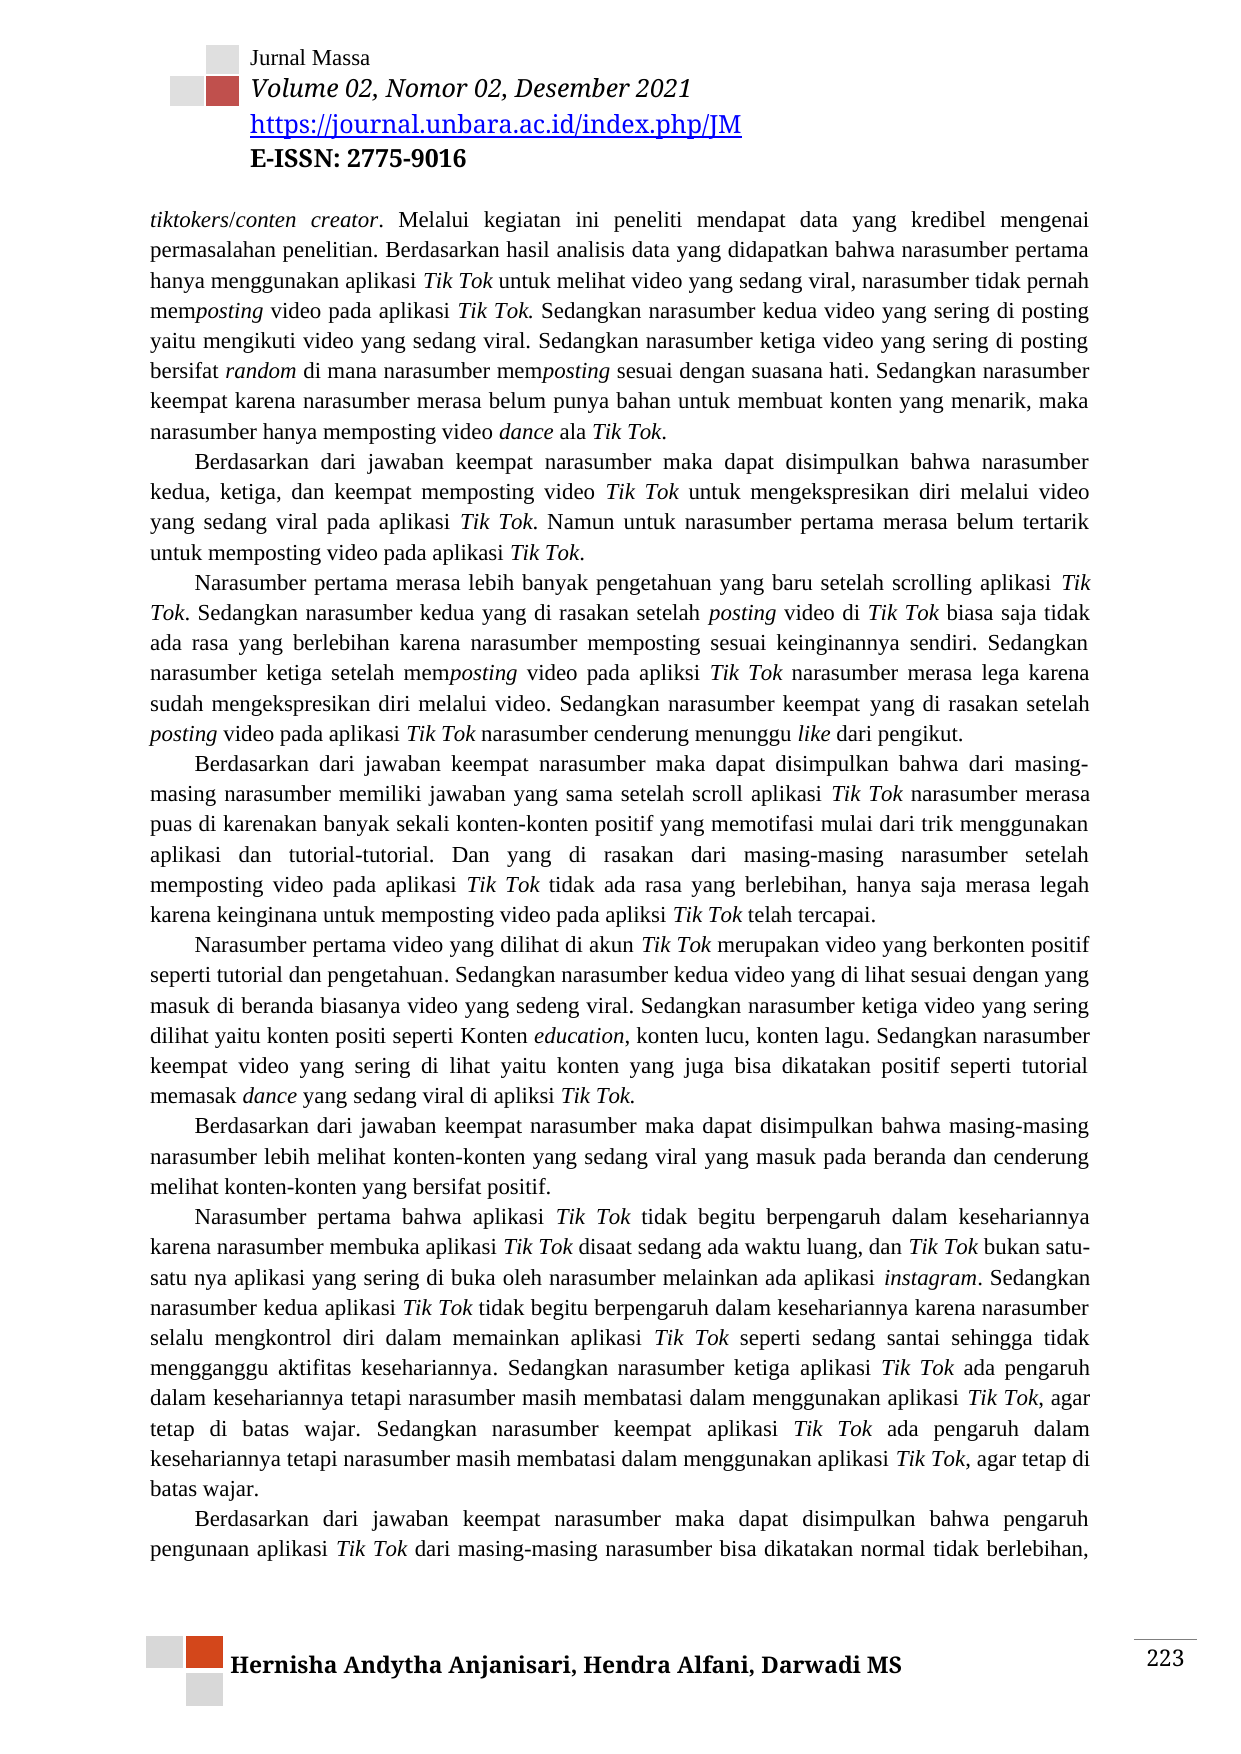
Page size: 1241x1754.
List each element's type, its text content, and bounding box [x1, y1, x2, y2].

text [150, 1505, 1090, 1562]
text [150, 206, 1090, 444]
text Narasumber pertama merasa lebih banyak pengetahuan yang baru setelah scrolling aplikasi Tik Tok. Sedangkan narasumber kedua yang di rasakan setelah posting video di Tik Tok biasa saja tidak ada rasa yang berlebihan karena narasumber memposting sesuai keinginannya sendiri. Sedangkan narasumber ketiga setelah memposting video pada apliksi Tik Tok narasumber merasa lega karena sudah mengekspresikan diri melalui video. Sedangkan narasumber keempat yang di rasakan setelah posting video pada aplikasi Tik Tok narasumber cenderung menunggu like dari pengikut. [150, 569, 1090, 746]
text Narasumber pertama bahwa aplikasi Tik Tok tidak begitu berpengaruh dalam kesehariannya karena narasumber membuka aplikasi Tik Tok disaat sedang ada waktu luang, dan Tik Tok bukan satu-satu nya aplikasi yang sering di buka oleh narasumber melainkan ada aplikasi instagram. Sedangkan narasumber kedua aplikasi Tik Tok tidak begitu berpengaruh dalam kesehariannya karena narasumber selalu mengkontrol diri dalam memainkan aplikasi Tik Tok seperti sedang santai sehingga tidak mengganggu aktifitas kesehariannya. Sedangkan narasumber ketiga aplikasi Tik Tok ada pengaruh dalam kesehariannya tetapi narasumber masih membatasi dalam menggunakan aplikasi Tik Tok, agar tetap di batas wajar. Sedangkan narasumber keempat aplikasi Tik Tok ada pengaruh dalam kesehariannya tetapi narasumber masih membatasi dalam menggunakan aplikasi Tik Tok, agar tetap di batas wajar. [150, 1203, 1090, 1501]
text Berdasarkan dari jawaban keempat narasumber maka dapat disimpulkan bahwa narasumber kedua, ketiga, dan keempat memposting video Tik Tok untuk mengekspresikan diri melalui video yang sedang viral pada aplikasi Tik Tok. Namun untuk narasumber pertama merasa belum tertarik untuk memposting video pada aplikasi Tik Tok. [150, 448, 1090, 565]
text Narasumber pertama video yang dilihat di akun Tik Tok merupakan video yang berkonten positif seperti tutorial dan pengetahuan. Sedangkan narasumber kedua video yang di lihat sesuai dengan yang masuk di beranda biasanya video yang sedeng viral. Sedangkan narasumber ketiga video yang sering dilihat yaitu konten positi seperti Konten education, konten lucu, konten lagu. Sedangkan narasumber keempat video yang sering di lihat yaitu konten yang juga bisa dikatakan positif seperti tutorial memasak dance yang sedang viral di apliksi Tik Tok. [150, 931, 1090, 1109]
text Berdasarkan dari jawaban keempat narasumber maka dapat disimpulkan bahwa masing-masing narasumber lebih melihat konten-konten yang sedang viral yang masuk pada beranda dan cenderung melihat konten-konten yang bersifat positif. [150, 1113, 1090, 1199]
text Berdasarkan dari jawaban keempat narasumber maka dapat disimpulkan bahwa dari masing-masing narasumber memiliki jawaban yang sama setelah scroll aplikasi Tik Tok narasumber merasa puas di karenakan banyak sekali konten-konten positif yang memotifasi mulai dari trik menggunakan aplikasi dan tutorial-tutorial. Dan yang di rasakan dari masing-masing narasumber setelah memposting video pada aplikasi Tik Tok tidak ada rasa yang berlebihan, hanya saja merasa legah karena keinginana untuk memposting video pada apliksi Tik Tok telah tercapai. [150, 750, 1090, 927]
